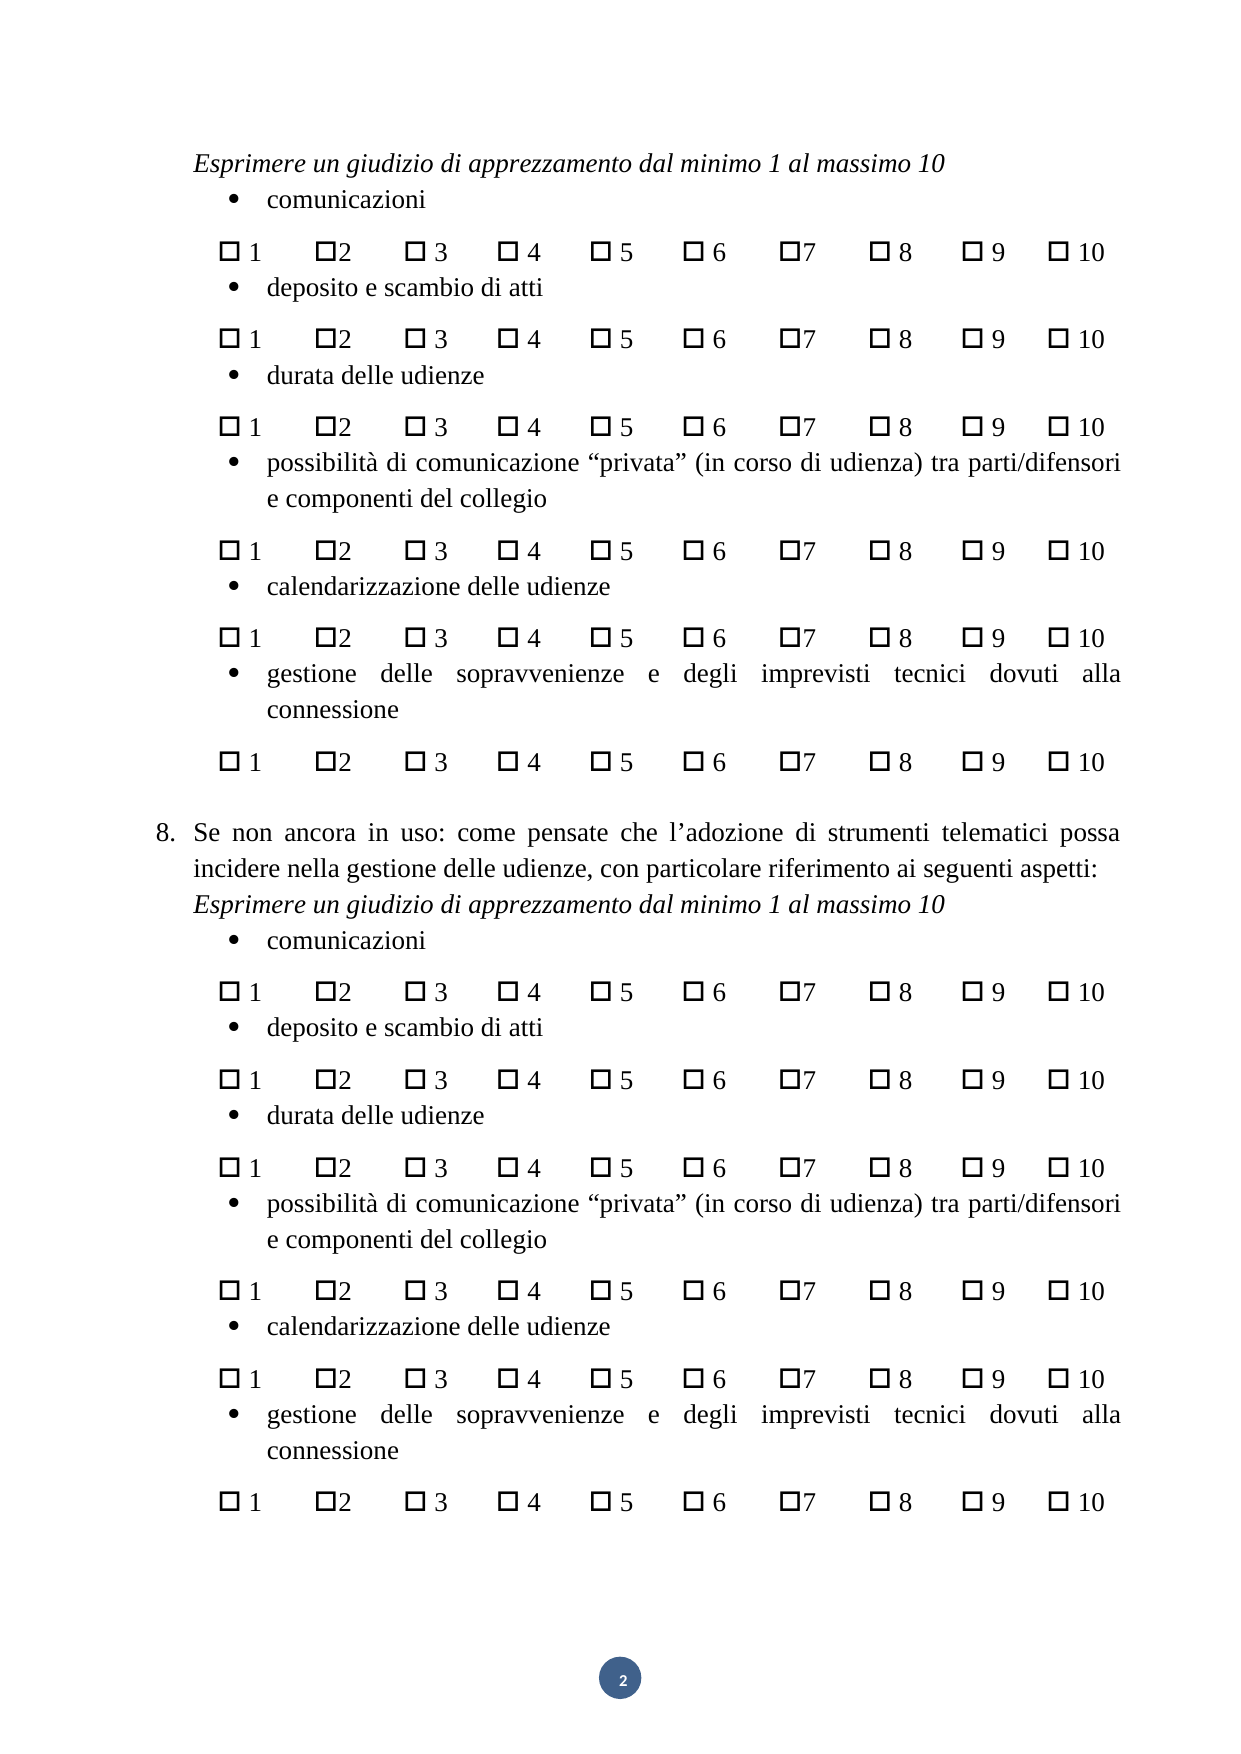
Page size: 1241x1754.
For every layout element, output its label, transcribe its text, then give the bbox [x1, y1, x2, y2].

table_header 1 [193, 1064, 286, 1099]
table_header 8 [844, 411, 936, 446]
table_header 6 [657, 324, 750, 359]
table_header 10 [1029, 746, 1122, 781]
table_header 4 [472, 1363, 564, 1398]
list deposito e scambio di atti [229, 271, 1122, 302]
table_header 5 [565, 324, 657, 359]
table_header 5 [565, 411, 657, 446]
table_header 9 [936, 1363, 1029, 1398]
table_header 9 [936, 535, 1029, 570]
list gestione delle sopravvenienze e degli imprevisti tecnici dovuti alla connessione [229, 1398, 1122, 1465]
table_header 7 [750, 1152, 843, 1187]
list Esprimere un giudizio di apprezzamento dal minimo 1 al massimo 10 [193, 148, 1122, 179]
table_header 3 [379, 236, 472, 271]
table_header 4 [472, 1486, 564, 1521]
table_header 8 [844, 236, 936, 271]
table_header 3 [379, 623, 472, 657]
table_header 4 [472, 324, 564, 359]
table_header 10 [1029, 1363, 1122, 1398]
table_header 7 [750, 324, 843, 359]
table_header 7 [750, 236, 843, 271]
table_header 1 [193, 411, 286, 446]
table_header 3 [379, 1486, 472, 1521]
table_header 1 [193, 324, 286, 359]
table_header 10 [1029, 236, 1122, 271]
table_header 9 [936, 746, 1029, 781]
table_header 3 [379, 535, 472, 570]
table_header 2 [286, 1064, 379, 1099]
table_header 7 [750, 623, 843, 657]
table_header 9 [936, 1275, 1029, 1310]
table_header 9 [936, 1152, 1029, 1187]
table_header 4 [472, 1275, 564, 1310]
table_header 8 [844, 535, 936, 570]
table_header 6 [657, 623, 750, 657]
list gestione delle sopravvenienze e degli imprevisti tecnici dovuti alla connessione [229, 657, 1122, 724]
table_header 2 [286, 411, 379, 446]
table_header 7 [750, 746, 843, 781]
list Esprimere un giudizio di apprezzamento dal minimo 1 al massimo 10 [193, 888, 1122, 919]
table_header 3 [379, 1363, 472, 1398]
table_header 9 [936, 236, 1029, 271]
table_header 5 [565, 236, 657, 271]
table_header 7 [750, 411, 843, 446]
table_header 10 [1029, 324, 1122, 359]
table_header 5 [565, 746, 657, 781]
table_header 3 [379, 411, 472, 446]
table_header 10 [1029, 1486, 1122, 1521]
table_header 7 [750, 976, 843, 1011]
table_header 5 [565, 623, 657, 657]
table_header 4 [472, 746, 564, 781]
table_header 4 [472, 623, 564, 657]
table_header 8 [844, 1486, 936, 1521]
table_header 8 [844, 1152, 936, 1187]
table_header 7 [750, 1275, 843, 1310]
table_header 5 [565, 535, 657, 570]
table_header 9 [936, 324, 1029, 359]
table_header 4 [472, 1152, 564, 1187]
table_header 6 [657, 1064, 750, 1099]
table_header 6 [657, 1275, 750, 1310]
table_header 8 [844, 623, 936, 657]
table_header 2 [286, 1363, 379, 1398]
table_header 5 [565, 1064, 657, 1099]
table_header 3 [379, 1064, 472, 1099]
table_header 4 [472, 535, 564, 570]
table_header 1 [193, 236, 286, 271]
table_header 8 [844, 1275, 936, 1310]
table_header 1 [193, 1275, 286, 1310]
list durata delle udienze [229, 1099, 1122, 1130]
table_header 6 [657, 1363, 750, 1398]
table_header 6 [657, 976, 750, 1011]
table_header 1 [193, 746, 286, 781]
table_header 8 [844, 746, 936, 781]
table_header 5 [565, 1363, 657, 1398]
table_header 6 [657, 1152, 750, 1187]
table_header 4 [472, 1064, 564, 1099]
table_header 8 [844, 1064, 936, 1099]
table_header 6 [657, 411, 750, 446]
table_header 4 [472, 411, 564, 446]
table_header 10 [1029, 411, 1122, 446]
list comunicazioni [229, 924, 1122, 955]
table_header 7 [750, 1486, 843, 1521]
table_header 9 [936, 411, 1029, 446]
table_header 7 [750, 1064, 843, 1099]
table_header 1 [193, 1486, 286, 1521]
table_header 7 [750, 1363, 843, 1398]
list comunicazioni [229, 183, 1122, 214]
table_header 8 [844, 324, 936, 359]
table_header 2 [286, 1486, 379, 1521]
table_header 6 [657, 746, 750, 781]
table_header 10 [1029, 1275, 1122, 1310]
table_header 3 [379, 324, 472, 359]
table_header 2 [286, 746, 379, 781]
table_header 3 [379, 1275, 472, 1310]
table_header 1 [193, 535, 286, 570]
table_header 1 [193, 976, 286, 1011]
table_header 8 [844, 976, 936, 1011]
table_header 1 [193, 623, 286, 657]
list possibilità di comunicazione “privata” (in corso di udienza) tra parti/difensori e componenti del collegio [229, 446, 1122, 513]
table_header 5 [565, 1486, 657, 1521]
table_header 5 [565, 1152, 657, 1187]
table_header 2 [286, 1152, 379, 1187]
list deposito e scambio di atti [229, 1011, 1122, 1043]
table_header 10 [1029, 976, 1122, 1011]
table_header 1 [193, 1363, 286, 1398]
list Se non ancora in uso: come pensate che l’adozione di strumenti telematici possa incidere nella gestione delle udienze, con particolare riferimento ai seguenti aspetti: [156, 817, 1122, 883]
table_header 2 [286, 535, 379, 570]
table_header 10 [1029, 1064, 1122, 1099]
list calendarizzazione delle udienze [229, 570, 1122, 601]
table_header 3 [379, 746, 472, 781]
table_header 5 [565, 1275, 657, 1310]
table_header 4 [472, 976, 564, 1011]
table_header 6 [657, 1486, 750, 1521]
table_header 4 [472, 236, 564, 271]
table_header 9 [936, 1064, 1029, 1099]
table_header 10 [1029, 623, 1122, 657]
list possibilità di comunicazione “privata” (in corso di udienza) tra parti/difensori e componenti del collegio [229, 1187, 1122, 1254]
table_header 10 [1029, 535, 1122, 570]
table_header 8 [844, 1363, 936, 1398]
table_header 2 [286, 236, 379, 271]
table_header 6 [657, 535, 750, 570]
table_header 3 [379, 1152, 472, 1187]
list calendarizzazione delle udienze [229, 1310, 1122, 1341]
table_header 9 [936, 976, 1029, 1011]
table_header 2 [286, 623, 379, 657]
table_header 2 [286, 1275, 379, 1310]
table_header 9 [936, 1486, 1029, 1521]
table_header 10 [1029, 1152, 1122, 1187]
table_header 1 [193, 1152, 286, 1187]
table_header 5 [565, 976, 657, 1011]
list durata delle udienze [229, 359, 1122, 390]
table_header 7 [750, 535, 843, 570]
table_header 3 [379, 976, 472, 1011]
table_header 2 [286, 976, 379, 1011]
table_header 2 [286, 324, 379, 359]
table_header 6 [657, 236, 750, 271]
table_header 9 [936, 623, 1029, 657]
